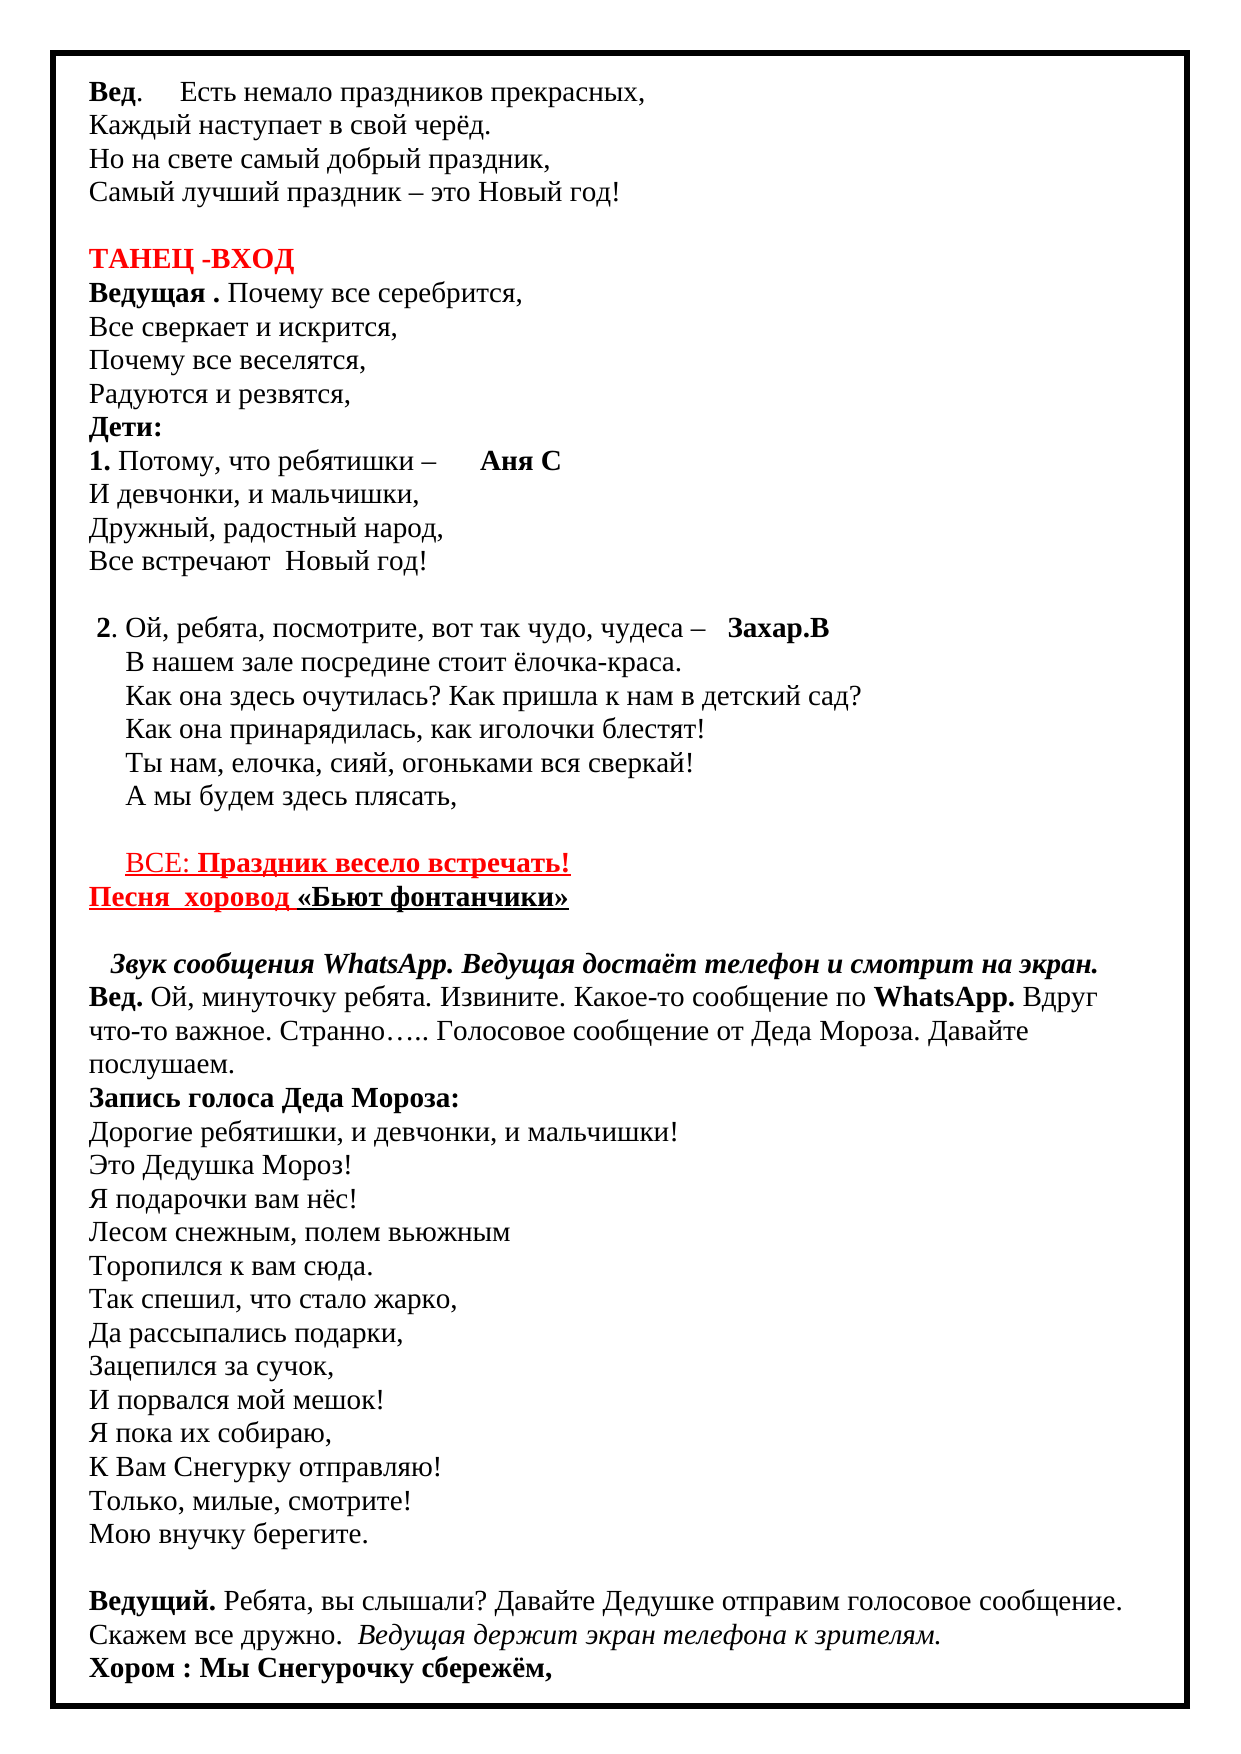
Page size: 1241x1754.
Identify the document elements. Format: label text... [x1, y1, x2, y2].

text ВСЕ: Праздник весело встречать! [89, 845, 1152, 879]
text Как она здесь очутилась? Как пришла к нам в детский сад? [89, 678, 1152, 711]
text Мою внучку берегите. [89, 1516, 1152, 1550]
text Зацепился за сучок, [89, 1348, 1152, 1382]
text Ведущая . Почему все серебрится, [89, 275, 1152, 309]
text Радуются и резвятся, [89, 376, 1152, 409]
text Хором : Мы Снегурочку сбережём, [89, 1650, 1152, 1684]
text Я пока их собираю, [89, 1416, 1152, 1449]
text Вед. Ой, минуточку ребята. Извините. Какое-то сообщение по WhatsApp. Вдруг что-то важное. Странно….. Голосовое сообщение от Деда Мороза. Давайте послушаем. [89, 979, 1152, 1080]
text Но на свете самый добрый праздник, [89, 141, 1152, 174]
text Почему все веселятся, [89, 342, 1152, 376]
text Вед. Есть немало праздников прекрасных, [89, 74, 1152, 107]
text Дружный, радостный народ, [89, 510, 1152, 543]
text Торопился к вам сюда. [89, 1248, 1152, 1281]
text Дорогие ребятишки, и девчонки, и мальчишки! [89, 1114, 1152, 1147]
text И девчонки, и мальчишки, [89, 476, 1152, 510]
text Все сверкает и искрится, [89, 309, 1152, 342]
text 1. Потому, что ребятишки – Аня С [89, 443, 1152, 476]
text Я подарочки вам нёс! [89, 1181, 1152, 1214]
text Как она принарядилась, как иголочки блестят! [89, 711, 1152, 745]
text К Вам Снегурку отправляю! [89, 1449, 1152, 1483]
text Так спешил, что стало жарко, [89, 1281, 1152, 1315]
text ТАНЕЦ -ВХОД [89, 242, 1152, 275]
text А мы будем здесь плясать, [89, 778, 1152, 812]
text Все встречают Новый год! [89, 543, 1152, 577]
text Дети: [89, 409, 1152, 443]
text Только, милые, смотрите! [89, 1483, 1152, 1516]
text И порвался мой мешок! [89, 1382, 1152, 1416]
text Запись голоса Деда Мороза: [89, 1080, 1152, 1114]
text Это Дедушка Мороз! [89, 1147, 1152, 1181]
text Каждый наступает в свой черёд. [89, 107, 1152, 141]
text Ведущий. Ребята, вы слышали? Давайте Дедушке отправим голосовое сообщение. Скажем все дружно. Ведущая держит экран телефона к зрителям. [89, 1583, 1152, 1650]
text 2. Ой, ребята, посмотрите, вот так чудо, чудеса – Захар.В [89, 611, 1152, 644]
text Лесом снежным, полем вьюжным [89, 1214, 1152, 1248]
text Ты нам, елочка, сияй, огоньками вся сверкай! [89, 745, 1152, 778]
text Звук сообщения WhatsApp. Ведущая достаёт телефон и смотрит на экран. [89, 946, 1152, 979]
text Да рассыпались подарки, [89, 1315, 1152, 1348]
text Самый лучший праздник – это Новый год! [89, 174, 1152, 208]
text В нашем зале посредине стоит ёлочка-краса. [89, 644, 1152, 678]
text Песня хоровод «Бьют фонтанчики» [89, 879, 1152, 912]
